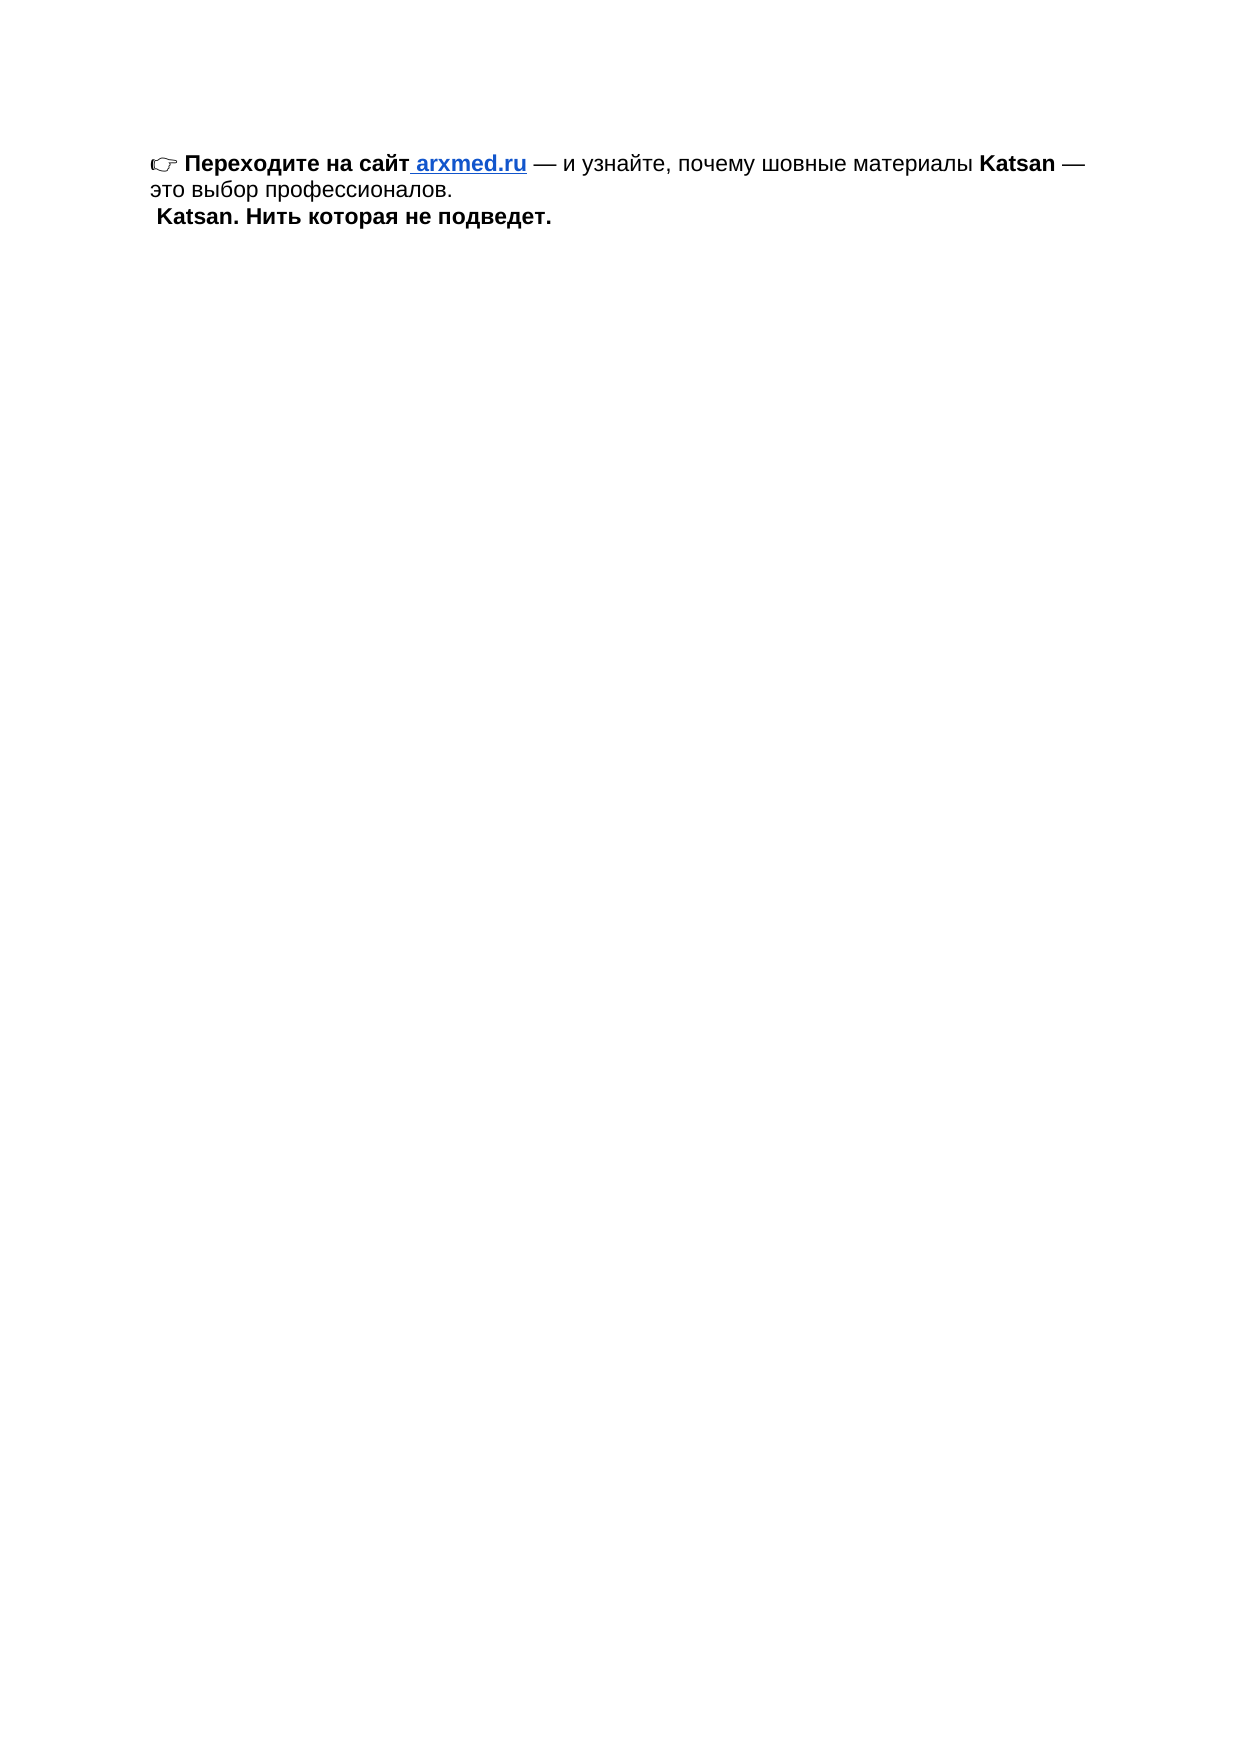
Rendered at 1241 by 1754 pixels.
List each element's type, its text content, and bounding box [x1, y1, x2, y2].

text 👉 Переходите на сайт arxmed.ru — и узнайте, почему шовные материалы Katsan — это выбор профессионалов. Katsan. Нить которая не подведет. [150, 150, 1090, 229]
